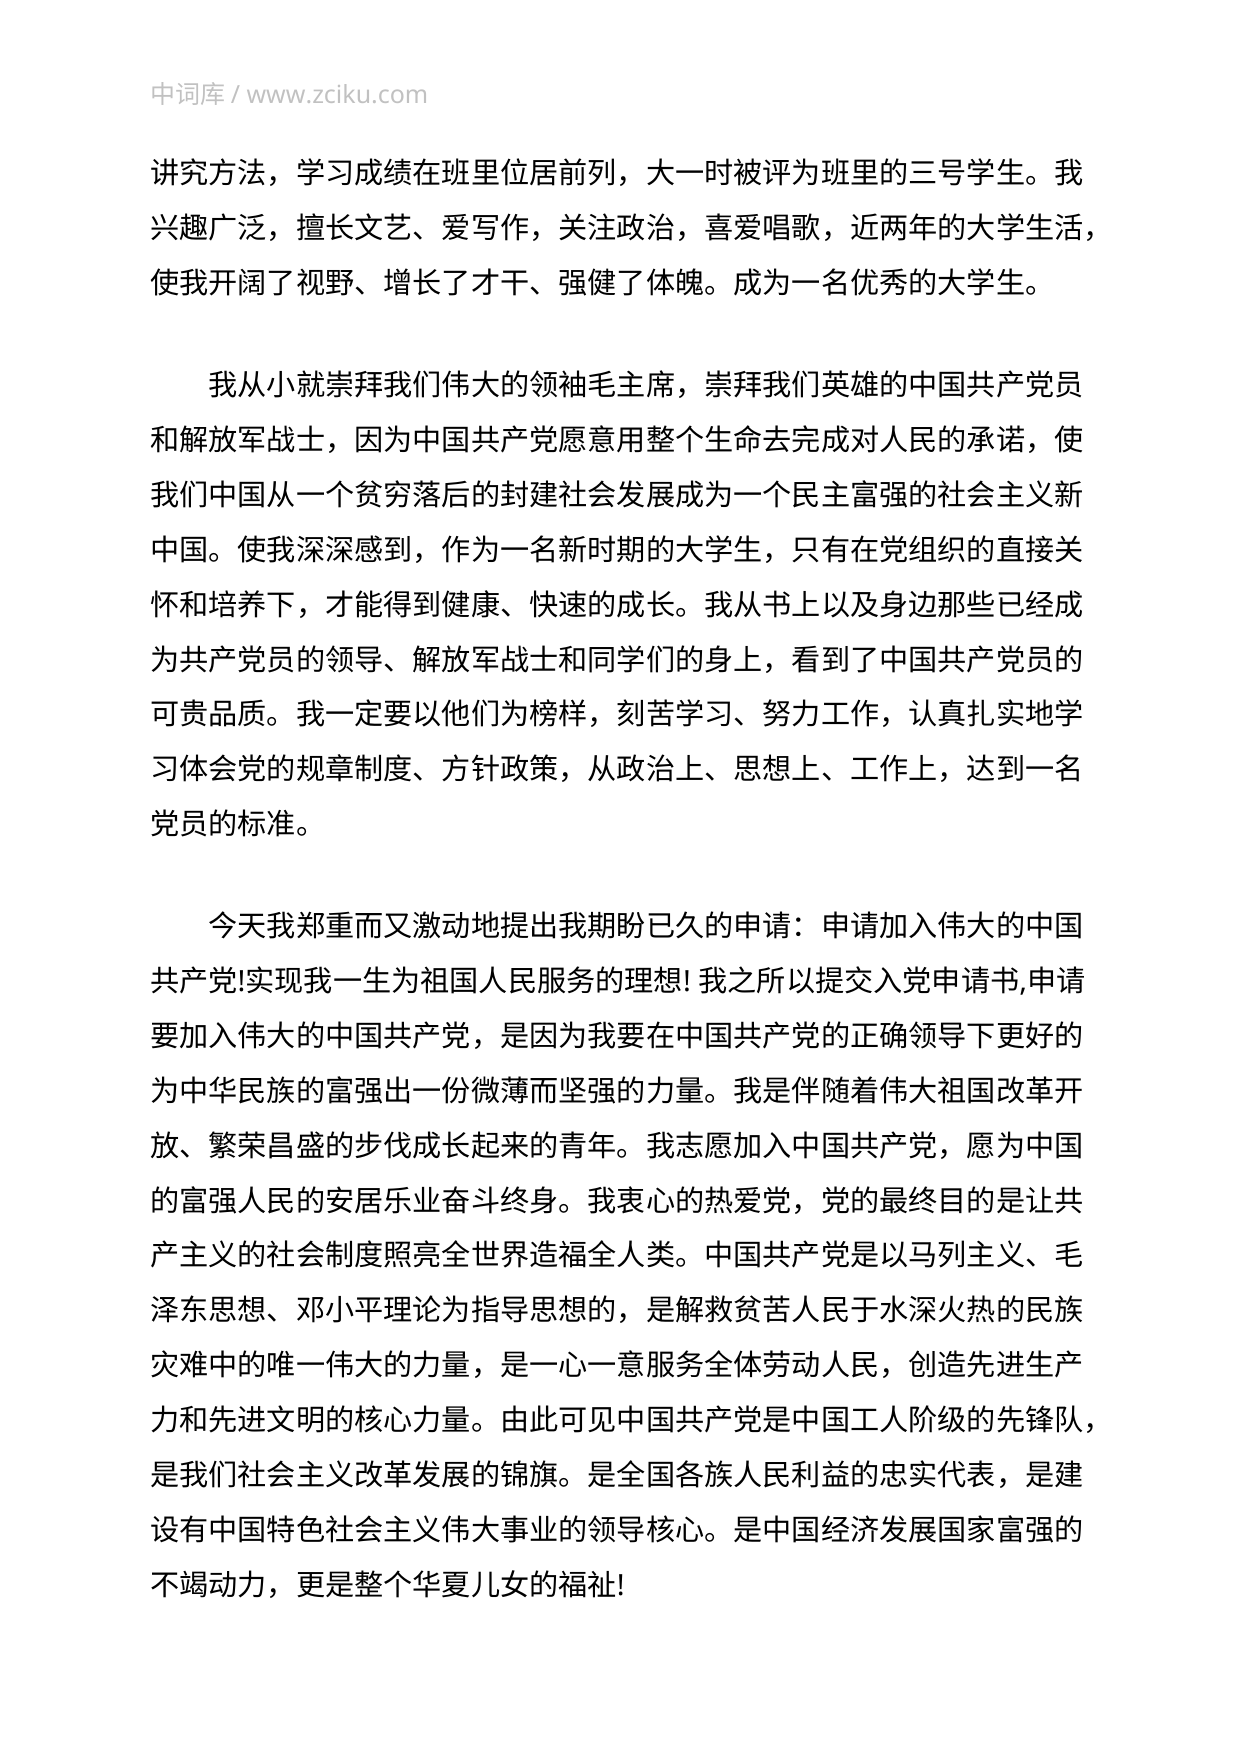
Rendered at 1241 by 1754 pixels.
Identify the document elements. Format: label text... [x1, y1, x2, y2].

text 今天我郑重而又激动地提出我期盼已久的申请：申请加入伟大的中国共产党!实现我一生为祖国人民服务的理想! 我之所以提交入党申请书,申请要加入伟大的中国共产党，是因为我要在中国共产党的正确领导下更好的为中华民族的富强出一份微薄而坚强的力量。我是伴随着伟大祖国改革开放、繁荣昌盛的步伐成长起来的青年。我志愿加入中国共产党，愿为中国的富强人民的安居乐业奋斗终身。我衷心的热爱党，党的最终目的是让共产主义的社会制度照亮全世界造福全人类。中国共产党是以马列主义、毛泽东思想、邓小平理论为指导思想的，是解救贫苦人民于水深火热的民族灾难中的唯一伟大的力量，是一心一意服务全体劳动人民，创造先进生产力和先进文明的核心力量。由此可见中国共产党是中国工人阶级的先锋队，是我们社会主义改革发展的锦旗。是全国各族人民利益的忠实代表，是建设有中国特色社会主义伟大事业的领导核心。是中国经济发展国家富强的不竭动力，更是整个华夏儿女的福祉! [150, 902, 1090, 1604]
text 我从小就崇拜我们伟大的领袖毛主席，崇拜我们英雄的中国共产党员和解放军战士，因为中国共产党愿意用整个生命去完成对人民的承诺，使我们中国从一个贫穷落后的封建社会发展成为一个民主富强的社会主义新中国。使我深深感到，作为一名新时期的大学生，只有在党组织的直接关怀和培养下，才能得到健康、快速的成长。我从书上以及身边那些已经成为共产党员的领导、解放军战士和同学们的身上，看到了中国共产党员的可贵品质。我一定要以他们为榜样，刻苦学习、努力工作，认真扎实地学习体会党的规章制度、方针政策，从政治上、思想上、工作上，达到一名党员的标准。 [150, 362, 1090, 843]
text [150, 150, 1090, 302]
